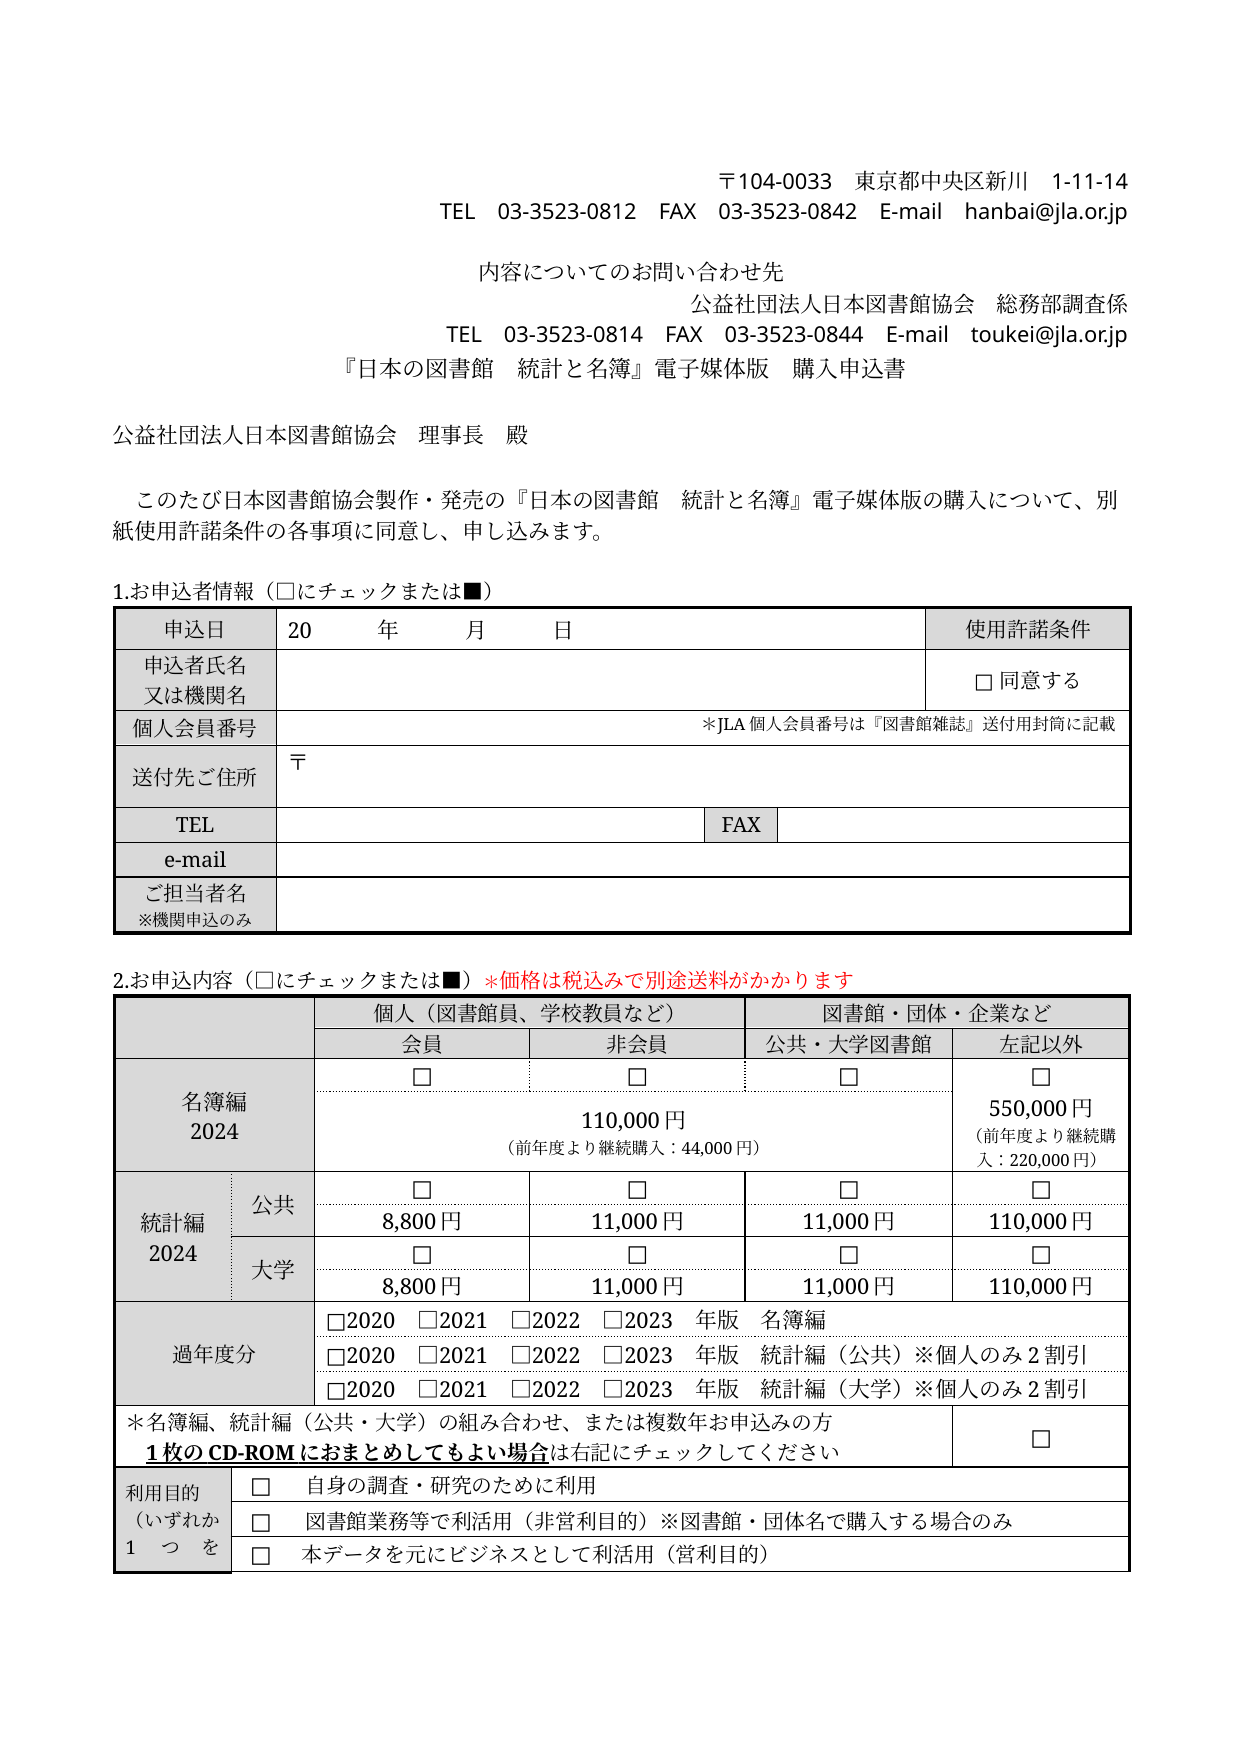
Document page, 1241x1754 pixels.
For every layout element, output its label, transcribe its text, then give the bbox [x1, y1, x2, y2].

table_cell □ [746, 1172, 952, 1203]
table_header 使用許諾条件 [926, 609, 1129, 649]
table_cell [277, 808, 704, 842]
text 〒104-0033 東京都中央区新川 1-11-14 [112, 164, 1128, 196]
table_cell □ [315, 1237, 529, 1268]
table_cell [277, 650, 925, 710]
table_cell ＊名簿編、統計編（公共・大学）の組み合わせ、または複数年お申込みの方 1枚のCD-ROMにおまとめしてもよい場合は右記にチェックしてください [116, 1406, 952, 1466]
table_cell 統計編 2024 [116, 1172, 231, 1301]
table_cell 名簿編 2024 [116, 1059, 314, 1171]
table_cell 自身の調査・研究のために利用 [290, 1468, 1128, 1501]
table_cell □ [232, 1537, 290, 1571]
table_header 20 年 月 日 [277, 609, 925, 649]
table_cell 8,800円 [315, 1269, 529, 1301]
table_cell □ [232, 1502, 290, 1536]
text 『日本の図書館 統計と名簿』電子媒体版 購入申込書 [112, 348, 1128, 386]
table_cell 11,000円 [746, 1204, 952, 1236]
table_cell 110,000円 （前年度より継続購入：44,000円） [315, 1091, 952, 1171]
text 1.お申込者情報（□にチェックまたは■） [112, 576, 1128, 606]
table_cell 図書館業務等で利活用（非営利目的）※図書館・団体名で購入する場合のみ [290, 1502, 1128, 1536]
table_cell FAX [705, 808, 777, 842]
table_cell [277, 878, 1129, 931]
table_cell [277, 711, 689, 744]
table_cell □ [953, 1172, 1128, 1203]
table_cell 11,000円 [746, 1269, 952, 1301]
table_cell ご担当者名 ※機関申込のみ [116, 878, 276, 931]
table_cell □ [530, 1172, 744, 1203]
table_cell 550,000円 （前年度より継続購入：220,000円） [953, 1091, 1128, 1171]
table_cell TEL [116, 808, 276, 842]
table_header 図書館・団体・企業など [746, 998, 1128, 1027]
table_cell 公共 [231, 1172, 314, 1236]
text TEL 03-3523-0812 FAX 03-3523-0842 E-mail hanbai@jla.or.jp [112, 196, 1128, 226]
table_cell ＊JLA個人会員番号は『図書館雑誌』送付用封筒に記載 [689, 711, 1129, 744]
table_header [116, 998, 314, 1058]
table_cell [277, 843, 1129, 876]
table_header 申込日 [116, 609, 276, 649]
table_cell 左記以外 [953, 1029, 1128, 1058]
table_cell □ [745, 1059, 952, 1091]
table_cell □ [953, 1059, 1128, 1091]
table_cell □ [232, 1468, 290, 1501]
text このたび日本図書館協会製作・発売の『日本の図書館 統計と名簿』電子媒体版の購入について、別紙使用許諾条件の各事項に同意し、申し込みます。 [112, 483, 1128, 546]
table_cell 大学 [231, 1237, 314, 1301]
table_cell □2020 □2021 □2022 □2023 年版 統計編（公共）※個人のみ2割引 [315, 1336, 1128, 1371]
table_cell □ [746, 1237, 952, 1268]
table_cell 個人会員番号 [116, 711, 276, 744]
table_cell □ 同意する [926, 650, 1129, 710]
table_cell [778, 808, 1129, 842]
table_cell 110,000円 [953, 1269, 1128, 1301]
table_cell □ [315, 1172, 529, 1203]
text 2.お申込内容（□にチェックまたは■）＊価格は税込みで別途送料がかかります [112, 964, 1128, 994]
table_cell 申込者氏名 又は機関名 [116, 650, 276, 710]
table_cell □ [953, 1237, 1128, 1268]
table_cell □ [530, 1059, 745, 1091]
table_cell 110,000円 [953, 1204, 1128, 1236]
table_header 個人（図書館員、学校教員など） [315, 998, 744, 1027]
table_cell □ [953, 1406, 1128, 1466]
text 内容についてのお問い合わせ先 [112, 256, 1128, 287]
table_cell 8,800円 [315, 1204, 529, 1236]
table_cell 本データを元にビジネスとして利活用（営利目的） [290, 1537, 1128, 1571]
table_cell e-mail [116, 843, 276, 876]
table_cell 公共・大学図書館 [746, 1029, 952, 1058]
table_cell □ [530, 1237, 744, 1268]
table_cell 非会員 [530, 1029, 744, 1058]
table_cell 送付先ご住所 [116, 746, 276, 807]
table_cell 会員 [315, 1029, 529, 1058]
table_cell 11,000円 [530, 1269, 744, 1301]
text 公益社団法人日本図書館協会 総務部調査係 [112, 287, 1128, 318]
text 公益社団法人日本図書館協会 理事長 殿 [112, 416, 1128, 453]
text TEL 03-3523-0814 FAX 03-3523-0844 E-mail toukei@jla.or.jp [112, 318, 1128, 348]
table_cell □ [315, 1059, 530, 1091]
table_cell □2020 □2021 □2022 □2023 年版 名簿編 [315, 1302, 1128, 1336]
table_cell 11,000円 [530, 1204, 744, 1236]
table_cell 〒 [277, 746, 1129, 807]
table_cell 過年度分 [116, 1302, 314, 1405]
table_cell □2020 □2021 □2022 □2023 年版 統計編（大学）※個人のみ2割引 [315, 1371, 1128, 1405]
table_cell 利用目的 （いずれか1つをチェック） [116, 1468, 231, 1571]
